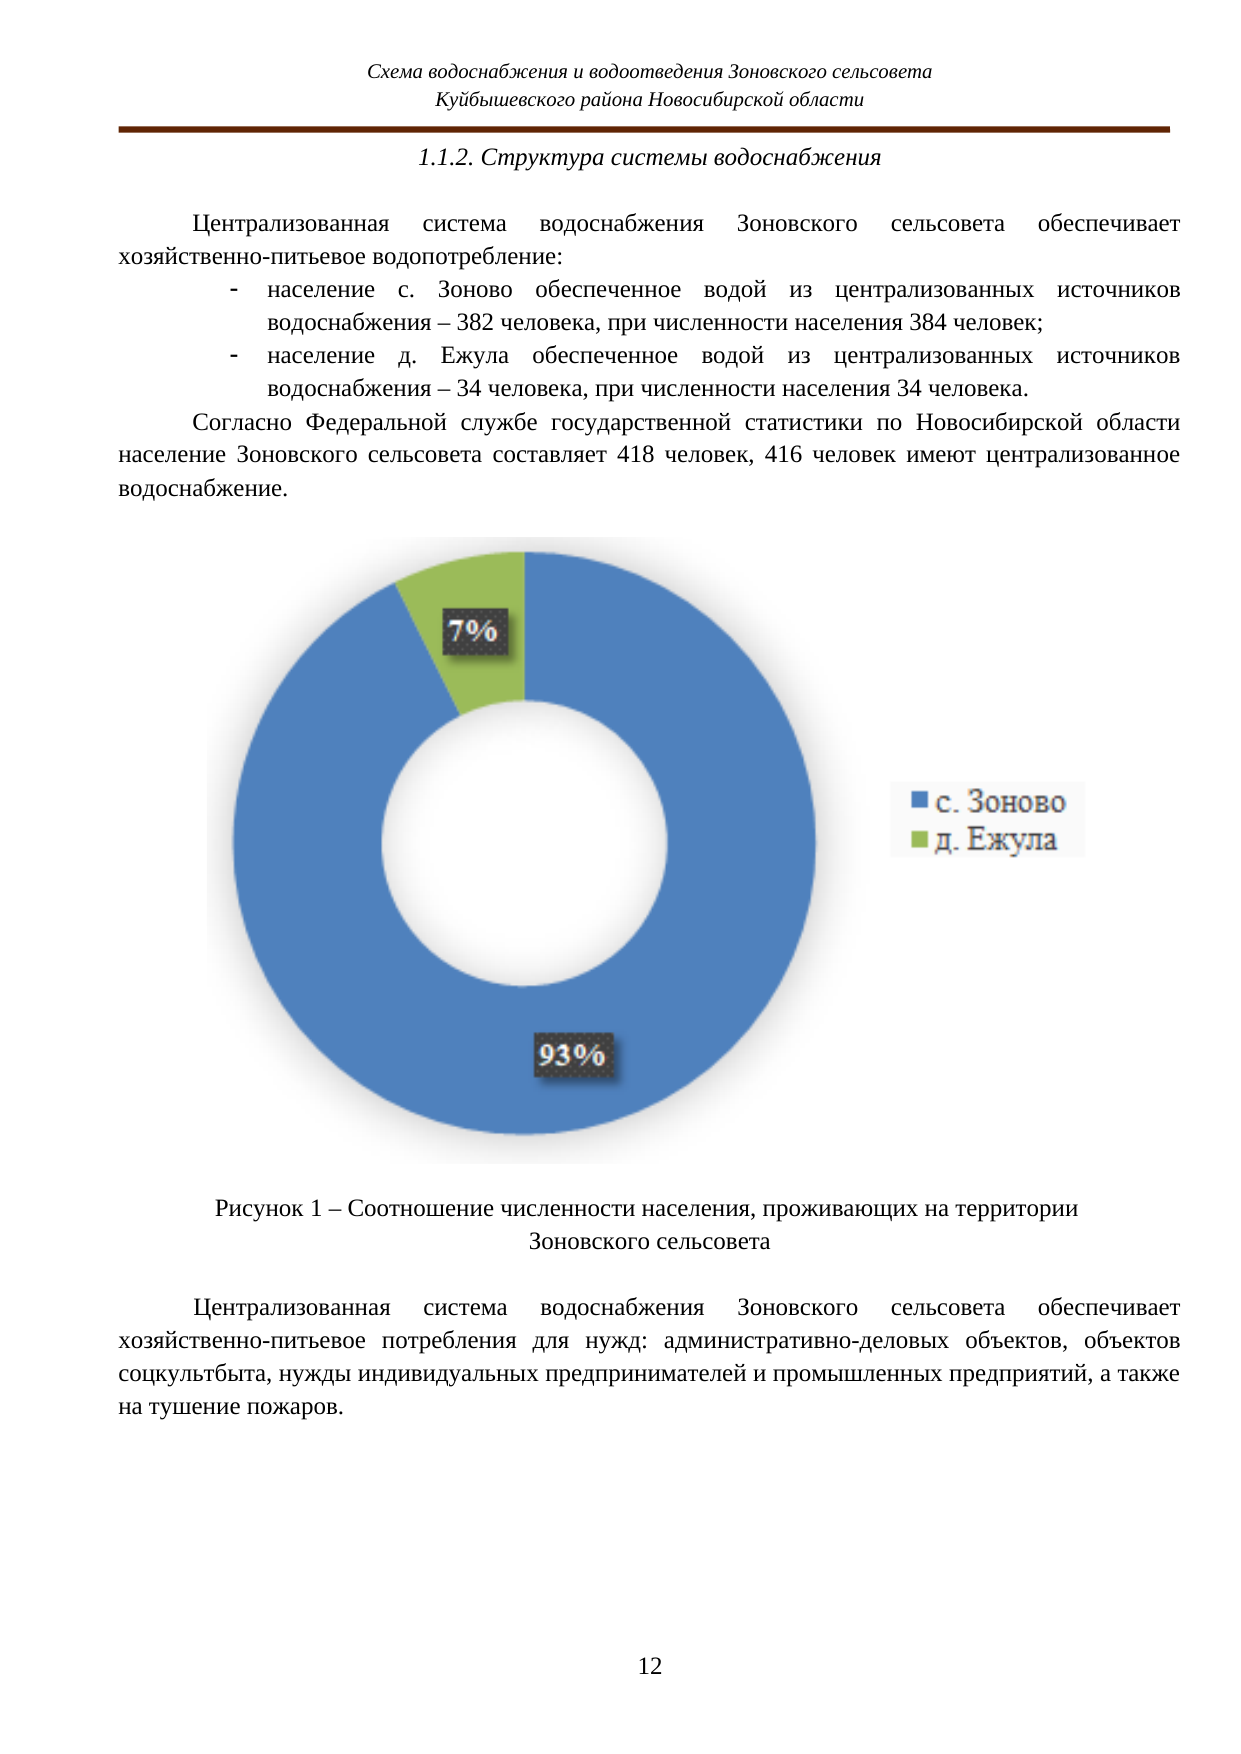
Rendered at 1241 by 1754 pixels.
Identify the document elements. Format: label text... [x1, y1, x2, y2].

text Рисунок 1 – Соотношение численности населения, проживающих на территории Зоновского сельсовета [118, 1193, 1181, 1255]
picture [206, 537, 1093, 1164]
text Централизованная система водоснабжения Зоновского сельсовета обеспечивает хозяйственно-питьевое потребления для нужд: административно-деловых объектов, объектов соцкультбыта, нужды индивидуальных предпринимателей и промышленных предприятий, а также на тушение пожаров. [118, 1292, 1181, 1420]
text Централизованная система водоснабжения Зоновского сельсовета обеспечивает хозяйственно-питьевое водопотребление: [118, 208, 1181, 270]
subtitle 1.1.2. Структура системы водоснабжения [118, 142, 1181, 171]
list население с. Зоново обеспеченное водой из централизованных источников водоснабжения – 382 человека, при численности населения 384 человек; [229, 274, 1181, 336]
list население д. Ежула обеспеченное водой из централизованных источников водоснабжения – 34 человека, при численности населения 34 человека. [229, 341, 1181, 402]
text Согласно Федеральной службе государственной статистики по Новосибирской области население Зоновского сельсовета составляет 418 человек, 416 человек имеют централизованное водоснабжение. [118, 407, 1181, 501]
